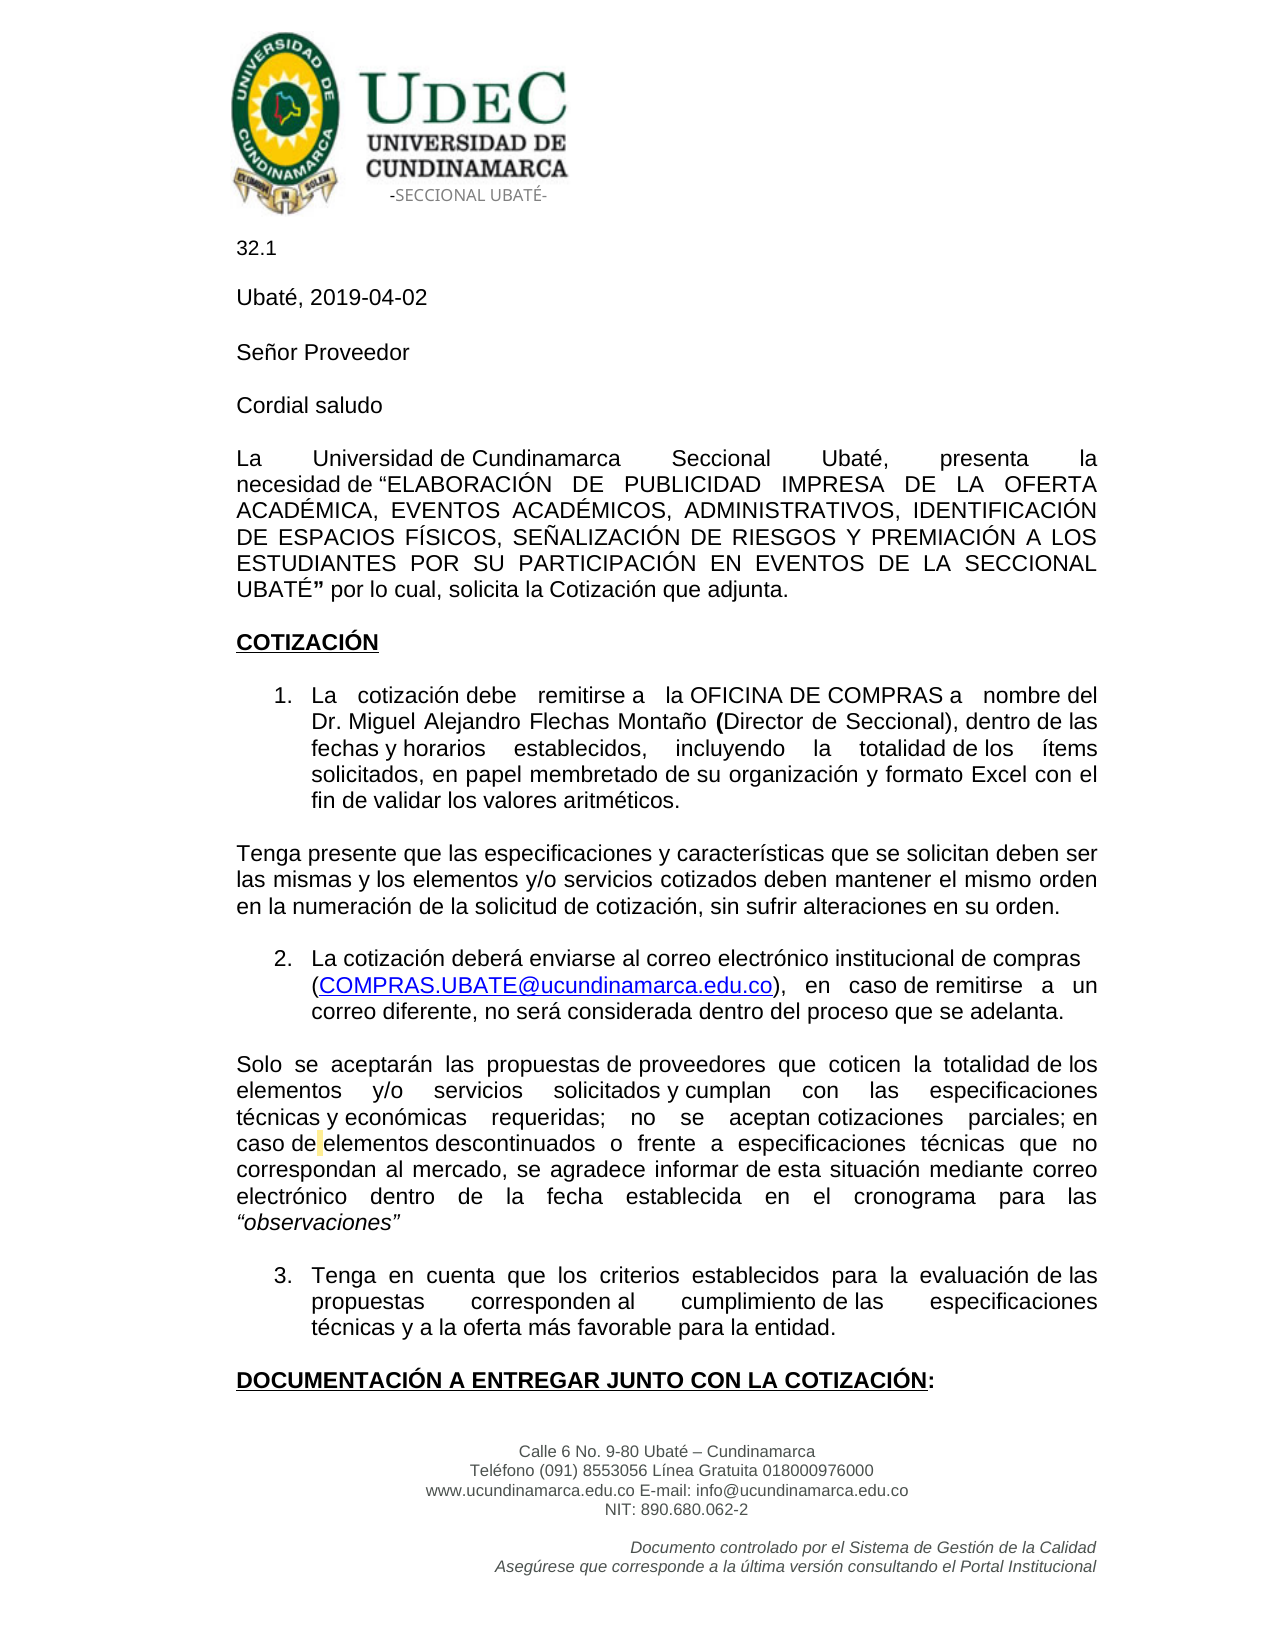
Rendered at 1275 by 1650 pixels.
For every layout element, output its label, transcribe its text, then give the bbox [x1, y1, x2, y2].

list La cotización deberá enviarse al correo electrónico institucional de compras (COMPRAS.UBATE@ucundinamarca.edu.co), en caso de remitirse a un correo diferente, no será considerada dentro del proceso que se adelanta. [274, 945, 1098, 1024]
text 32.1 [236, 236, 1098, 260]
text La Universidad de Cundinamarca Seccional Ubaté, presenta la necesidad de “ELABORACIÓN DE PUBLICIDAD IMPRESA DE LA OFERTA ACADÉMICA, EVENTOS ACADÉMICOS, ADMINISTRATIVOS, IDENTIFICACIÓN DE ESPACIOS FÍSICOS, SEÑALIZACIÓN DE RIESGOS Y PREMIACIÓN A LOS ESTUDIANTES POR SU PARTICIPACIÓN EN EVENTOS DE LA SECCIONAL UBATÉ” por lo cual, solicita la Cotización que adjunta. [236, 445, 1098, 603]
text DOCUMENTACIÓN A ENTREGAR JUNTO CON LA COTIZACIÓN: [236, 1367, 1098, 1393]
text Cordial saludo [236, 392, 1098, 418]
text Ubaté, 2019-04-02 [236, 284, 1098, 311]
text Solo se aceptarán las propuestas de proveedores que coticen la totalidad de los elementos y/o servicios solicitados y cumplan con las especificaciones técnicas y económicas requeridas; no se aceptan cotizaciones parciales; en caso de elementos descontinuados o frente a especificaciones técnicas que no correspondan al mercado, se agradece informar de esta situación mediante correo electrónico dentro de la fecha establecida en el cronograma para las “observaciones” [236, 1051, 1098, 1235]
text Señor Proveedor [236, 339, 1098, 366]
list Tenga en cuenta que los criterios establecidos para la evaluación de las propuestas corresponden al cumplimiento de las especificaciones técnicas y a la oferta más favorable para la entidad. [274, 1262, 1098, 1341]
text COTIZACIÓN [236, 629, 1098, 656]
text Tenga presente que las especificaciones y características que se solicitan deben ser las mismas y los elementos y/o servicios cotizados deben mantener el mismo orden en la numeración de la solicitud de cotización, sin sufrir alteraciones en su orden. [236, 840, 1098, 919]
picture [230, 31, 571, 217]
list La cotización debe remitirse a la OFICINA DE COMPRAS a nombre del Dr. Miguel Alejandro Flechas Montaño (Director de Seccional), dentro de las fechas y horarios establecidos, incluyendo la totalidad de los ítems solicitados, en papel membretado de su organización y formato Excel con el fin de validar los valores aritméticos. [274, 682, 1098, 814]
